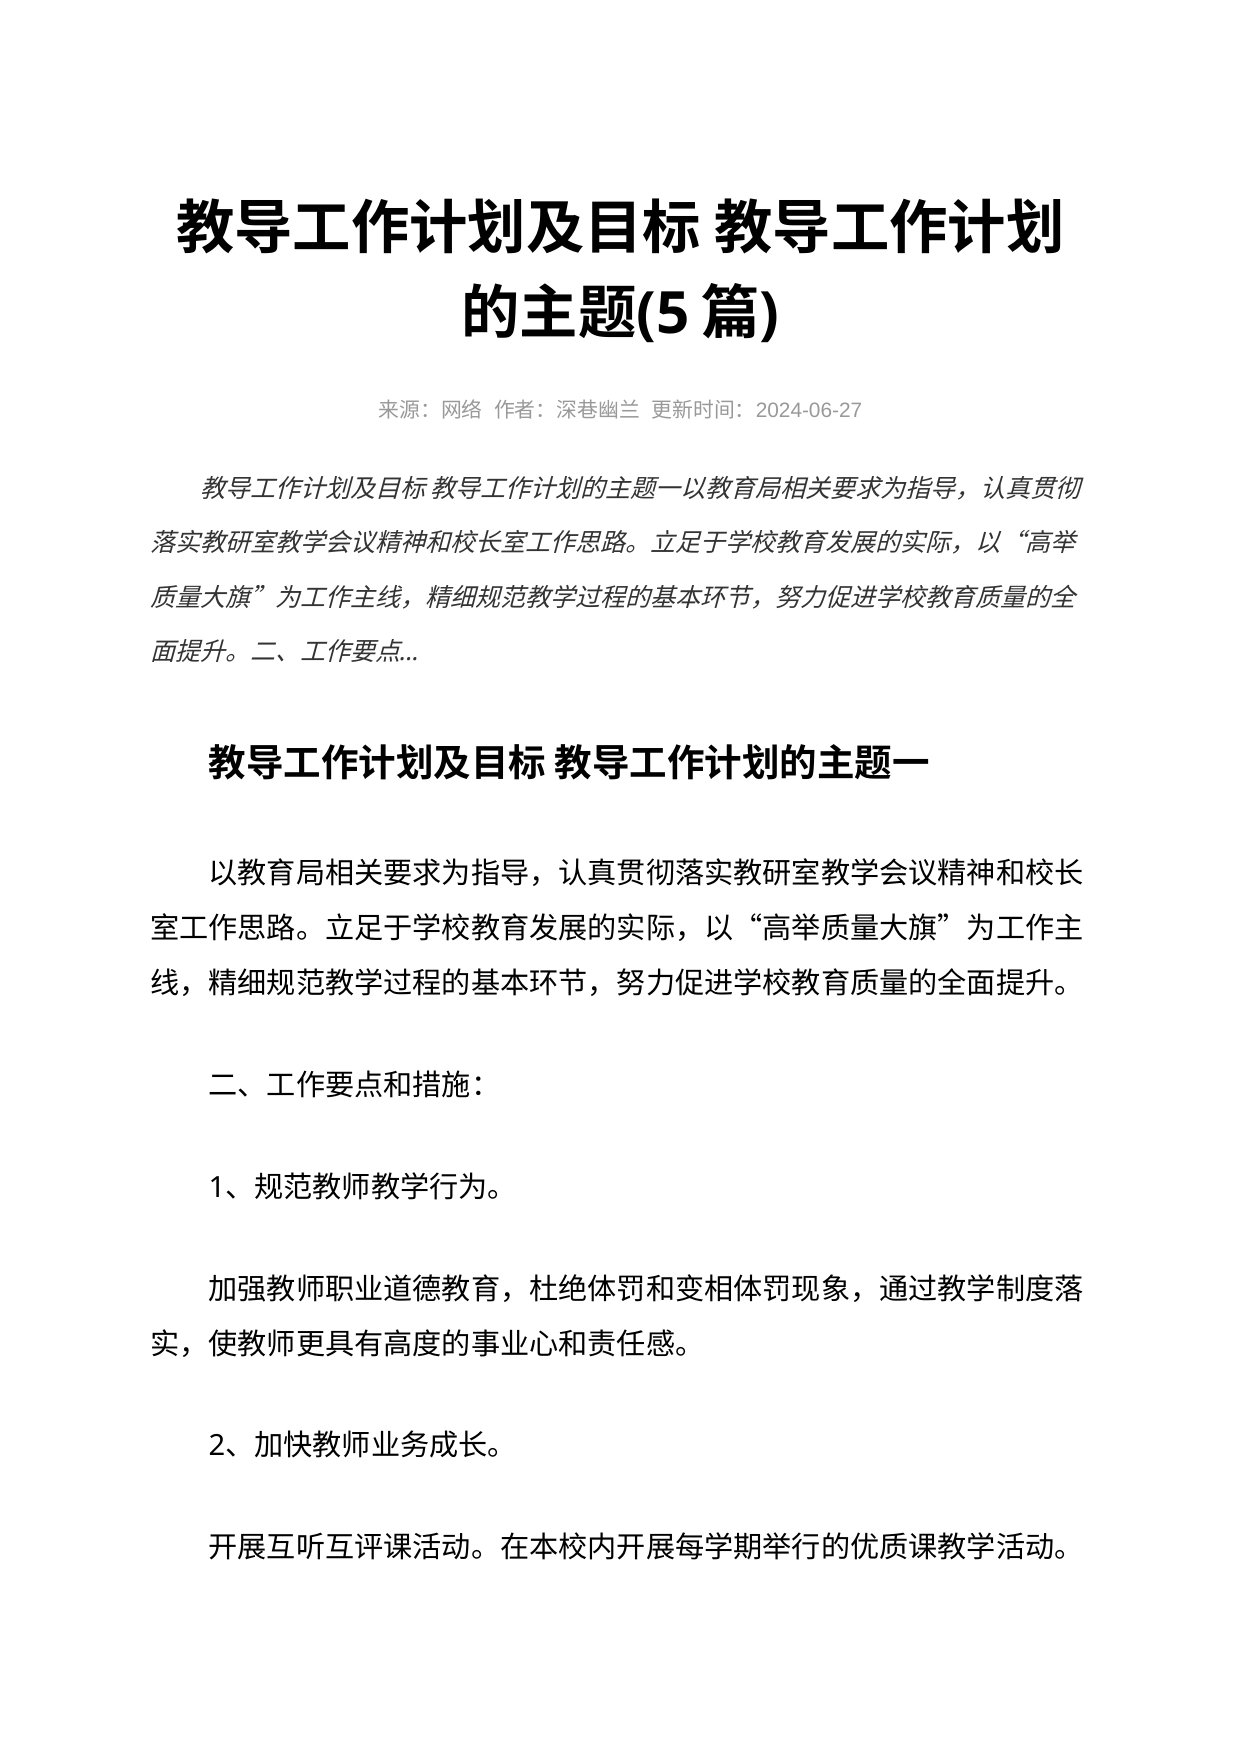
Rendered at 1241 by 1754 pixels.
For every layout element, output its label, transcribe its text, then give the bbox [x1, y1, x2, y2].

text 来源：网络 作者：深巷幽兰 更新时间：2024-06-27 [150, 397, 1090, 421]
text 1、规范教师教学行为。 [150, 1163, 1090, 1206]
text 以教育局相关要求为指导，认真贯彻落实教研室教学会议精神和校长室工作思路。立足于学校教育发展的实际，以“高举质量大旗”为工作主线，精细规范教学过程的基本环节，努力促进学校教育质量的全面提升。 [150, 850, 1090, 1002]
text 教导工作计划及目标 教导工作计划的主题一 [150, 733, 1090, 787]
subtitle 教导工作计划及目标 教导工作计划的主题(5篇) [150, 181, 1090, 351]
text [150, 1524, 1090, 1566]
text 二、工作要点和措施： [150, 1062, 1090, 1104]
text 2、加快教师业务成长。 [150, 1422, 1090, 1464]
text 教导工作计划及目标 教导工作计划的主题一以教育局相关要求为指导，认真贯彻落实教研室教学会议精神和校长室工作思路。立足于学校教育发展的实际，以“高举质量大旗”为工作主线，精细规范教学过程的基本环节，努力促进学校教育质量的全面提升。二、工作要点... [150, 468, 1090, 668]
text 加强教师职业道德教育，杜绝体罚和变相体罚现象，通过教学制度落实，使教师更具有高度的事业心和责任感。 [150, 1265, 1090, 1362]
